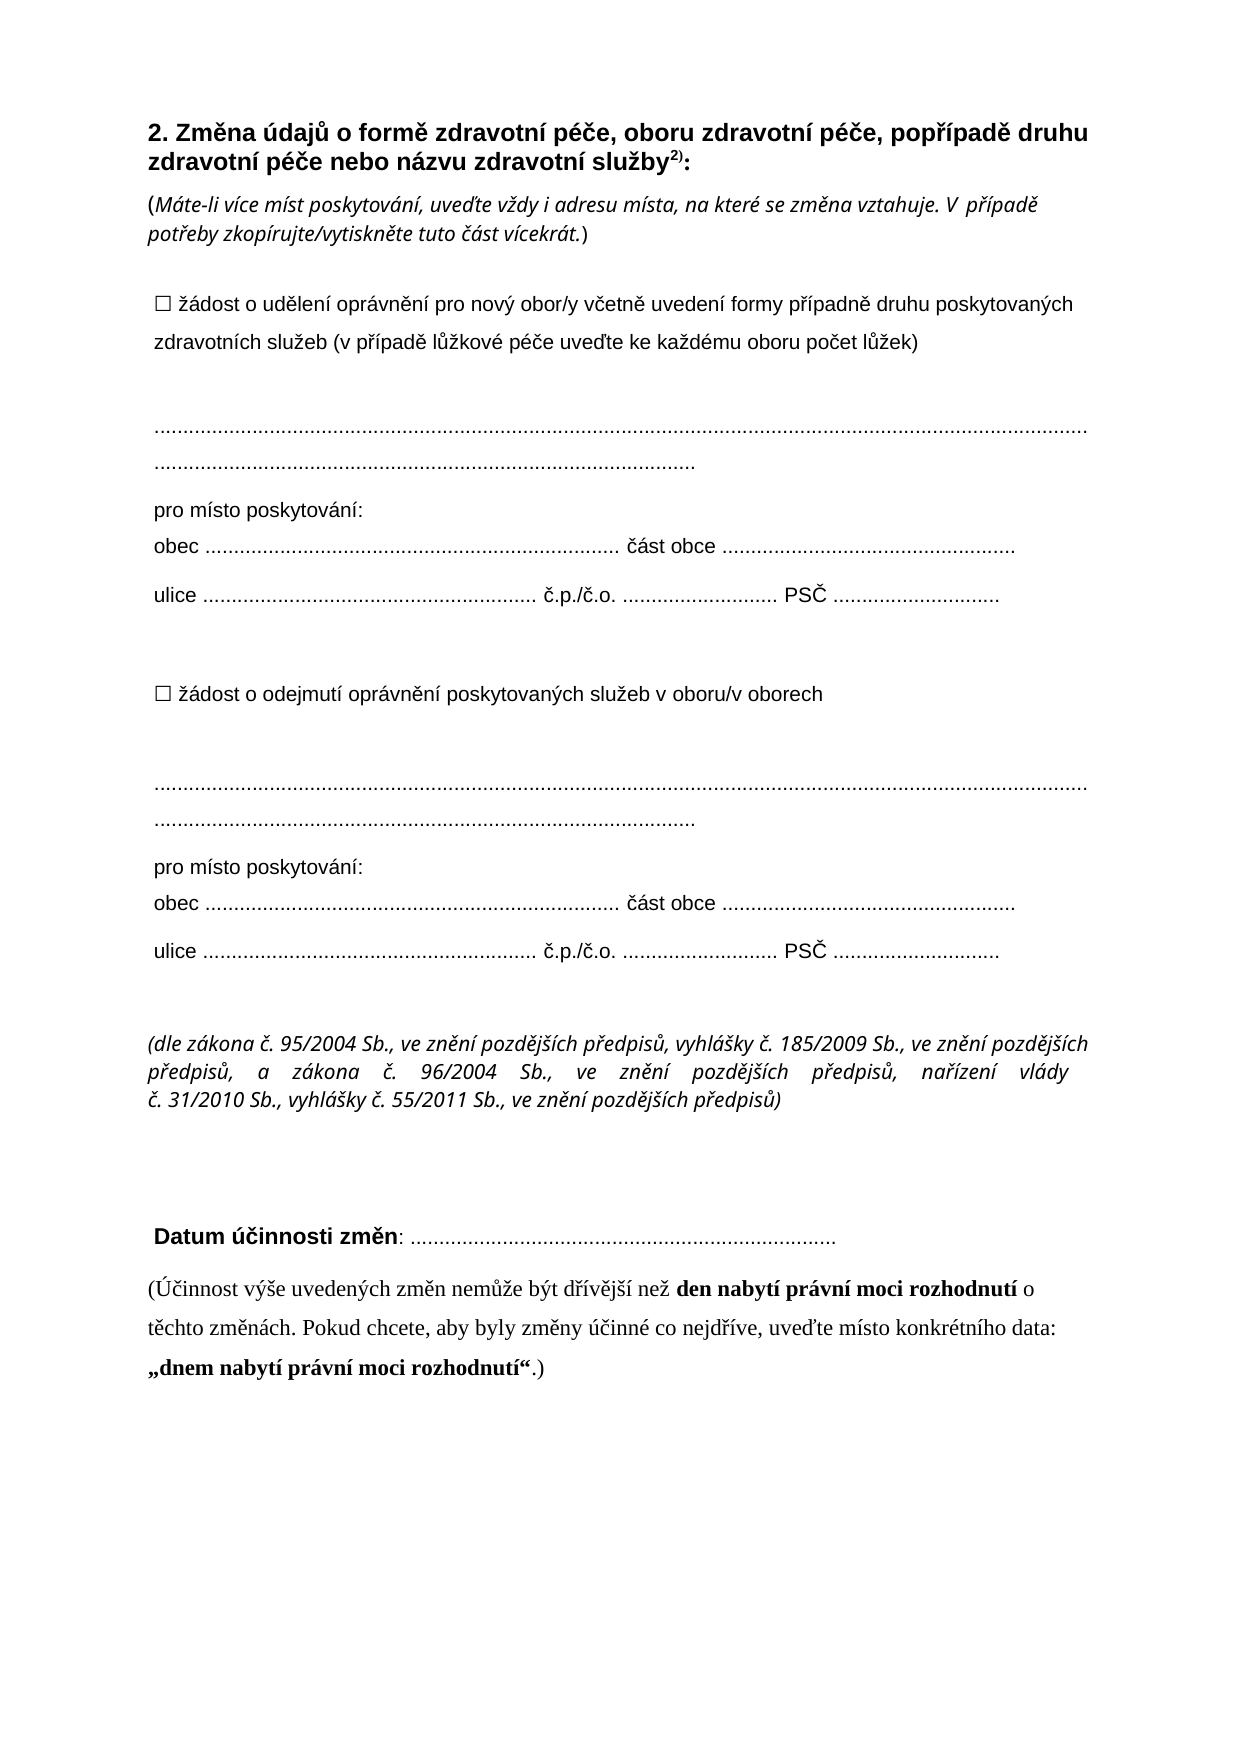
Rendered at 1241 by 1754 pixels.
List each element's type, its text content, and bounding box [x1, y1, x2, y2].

text obec část obce [154, 891, 1092, 915]
text 2. Změna údajů o formě zdravotní péče, oboru zdravotní péče, popřípadě druhu zdravotní péče nebo názvu zdravotní služby2): [148, 118, 1092, 176]
text žádost o udělení oprávnění pro nový obor/y včetně uvedení formy případně druhu poskytovaných zdravotních služeb (v případě lůžkové péče uveďte ke každému oboru počet lůžek) [154, 289, 1092, 353]
text ulice č.p./č.o. PSČ [154, 939, 1092, 963]
text pro místo poskytování: [154, 855, 1092, 879]
subtitle (dle zákona č. 95/2004 Sb., ve znění pozdějších předpisů, vyhlášky č. 185/2009 Sb., ve znění pozdějších předpisů, a zákona č. 96/2004 Sb., ve znění pozdějších předpisů, nařízení vlády č. 31/2010 Sb., vyhlášky č. 55/2011 Sb., ve znění pozdějších předpisů) [148, 1029, 1092, 1114]
text (Účinnost výše uvedených změn nemůže být dřívější než den nabytí právní moci rozhodnutí o těchto změnách. Pokud chcete, aby byly změny účinné co nejdříve, uveďte místo konkrétního data: „dnem nabytí právní moci rozhodnutí“.) [148, 1275, 1092, 1380]
text pro místo poskytování: [154, 498, 1092, 522]
text Datum účinnosti změn: [154, 1223, 1092, 1249]
text (Máte-li více míst poskytování, uveďte vždy i adresu místa, na které se změna vztahuje. V případě potřeby zkopírujte/vytiskněte tuto část vícekrát.) [148, 188, 1092, 248]
text ulice č.p./č.o. PSČ [154, 583, 1092, 607]
text obec část obce [154, 534, 1092, 558]
text žádost o odejmutí oprávnění poskytovaných služeb v oboru/v oborech [154, 679, 1092, 708]
